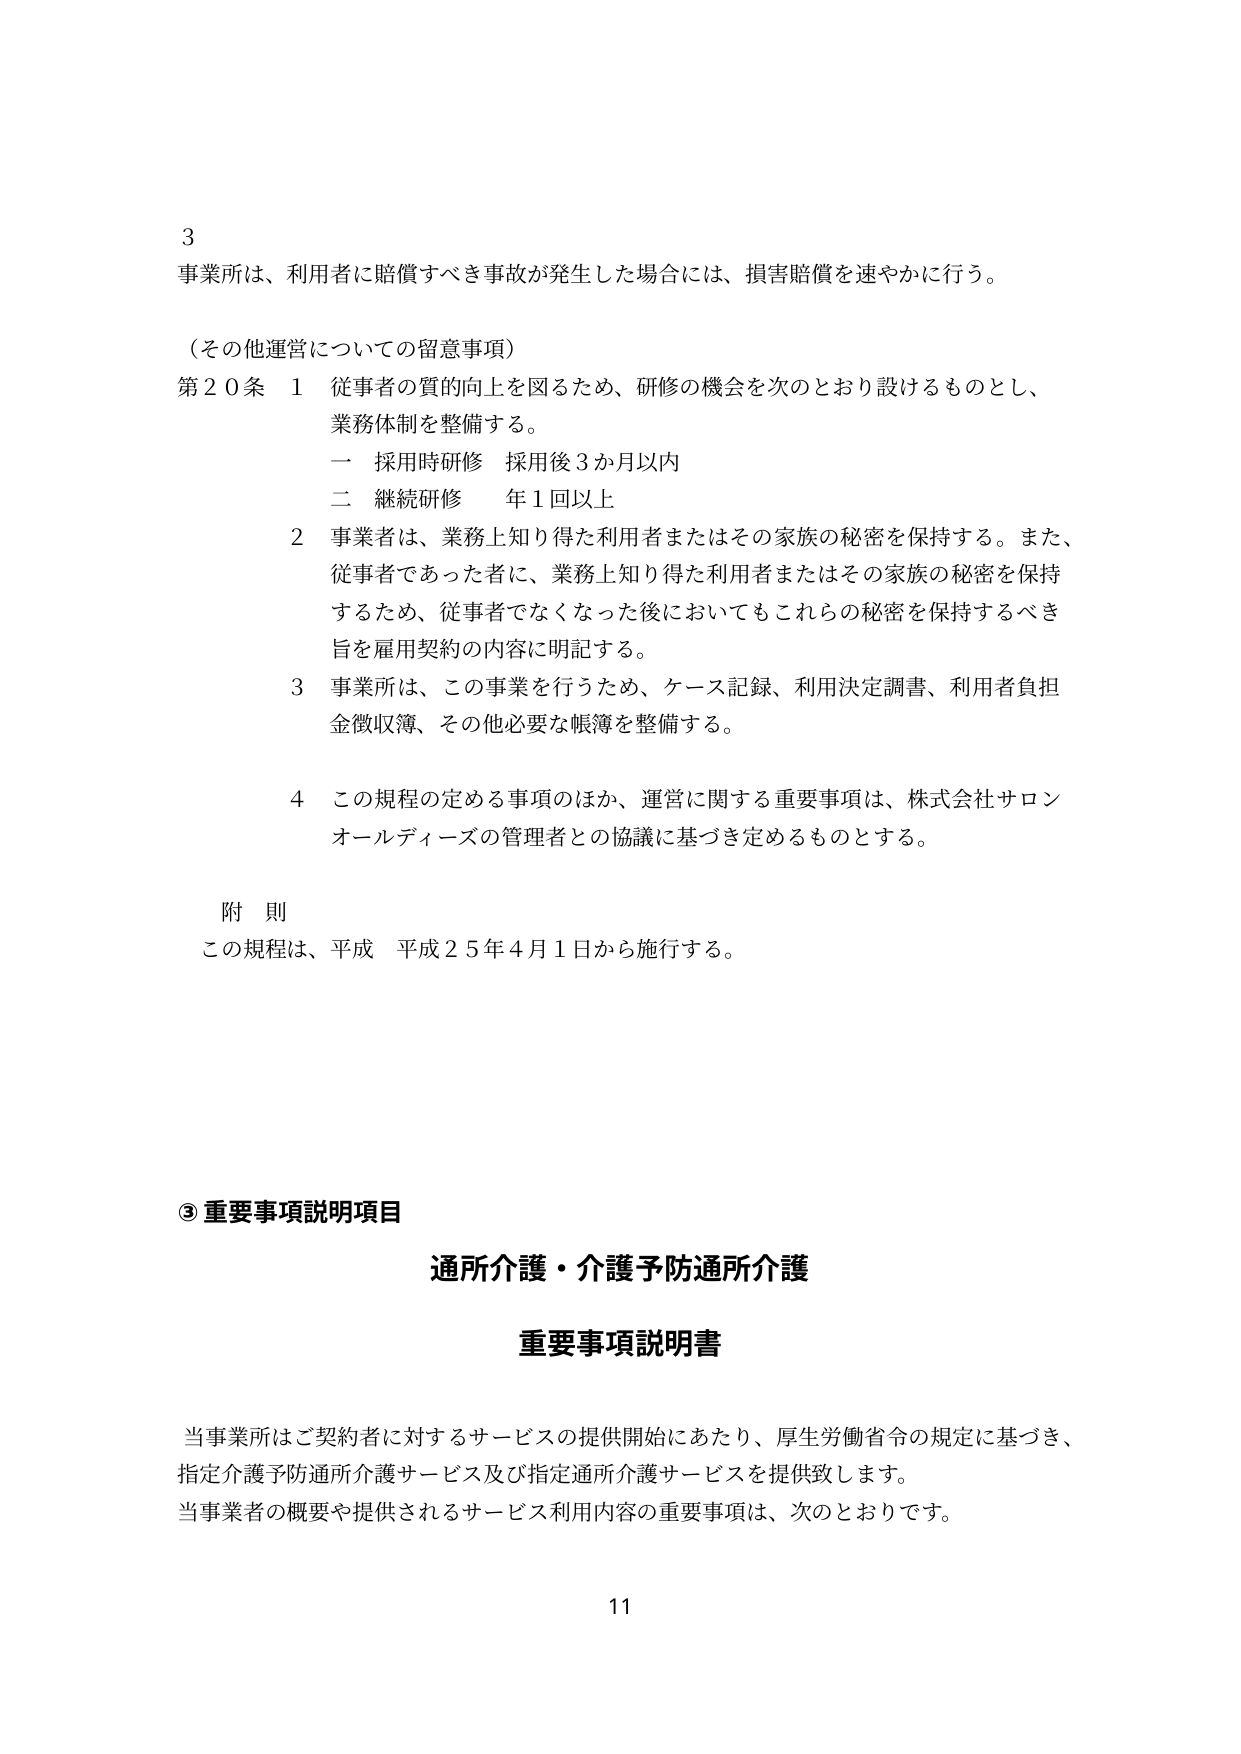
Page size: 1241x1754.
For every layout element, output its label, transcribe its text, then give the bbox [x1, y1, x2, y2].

text 通所介護・介護予防通所介護 [177, 1229, 1063, 1304]
text ２ 事業者は、業務上知り得た利用者またはその家族の秘密を保持する。また、従事者であった者に、業務上知り得た利用者またはその家族の秘密を保持するため、従事者でなくなった後においてもこれらの秘密を保持するべき旨を雇用契約の内容に明記する。 [242, 517, 1063, 667]
text （その他運営についての留意事項） [177, 329, 1063, 367]
text ４ この規程の定める事項のほか、運営に関する重要事項は、株式会社サロンオールディーズの管理者との協議に基づき定めるものとする。 [286, 779, 1063, 854]
text この規程は、平成 平成２５年４月１日から施行する。 [177, 929, 1063, 967]
text ３ 事業所は、この事業を行うため、ケース記録、利用決定調書、利用者負担金徴収簿、その他必要な帳簿を整備する。 [177, 667, 1063, 742]
text 当事業者の概要や提供されるサービス利用内容の重要事項は、次のとおりです。 [177, 1492, 1063, 1529]
text 当事業所はご契約者に対するサービスの提供開始にあたり、厚生労働省令の規定に基づき、指定介護予防通所介護サービス及び指定通所介護サービスを提供致します。 [177, 1417, 1063, 1492]
text 事業所は、利用者に賠償すべき事故が発生した場合には、損害賠償を速やかに行う。 [177, 254, 1063, 292]
text 二 継続研修 年１回以上 [177, 479, 1063, 517]
text ３ [177, 217, 1063, 254]
text 一 採用時研修 採用後３か月以内 [177, 442, 1063, 479]
text 重要事項説明書 [177, 1304, 1063, 1379]
text 第２０条 １ 従事者の質的向上を図るため、研修の機会を次のとおり設けるものとし、 [177, 367, 1063, 404]
text 業務体制を整備する。 [287, 404, 1063, 442]
text ③重要事項説明項目 [177, 1192, 1063, 1229]
text 附 則 [177, 892, 1063, 929]
